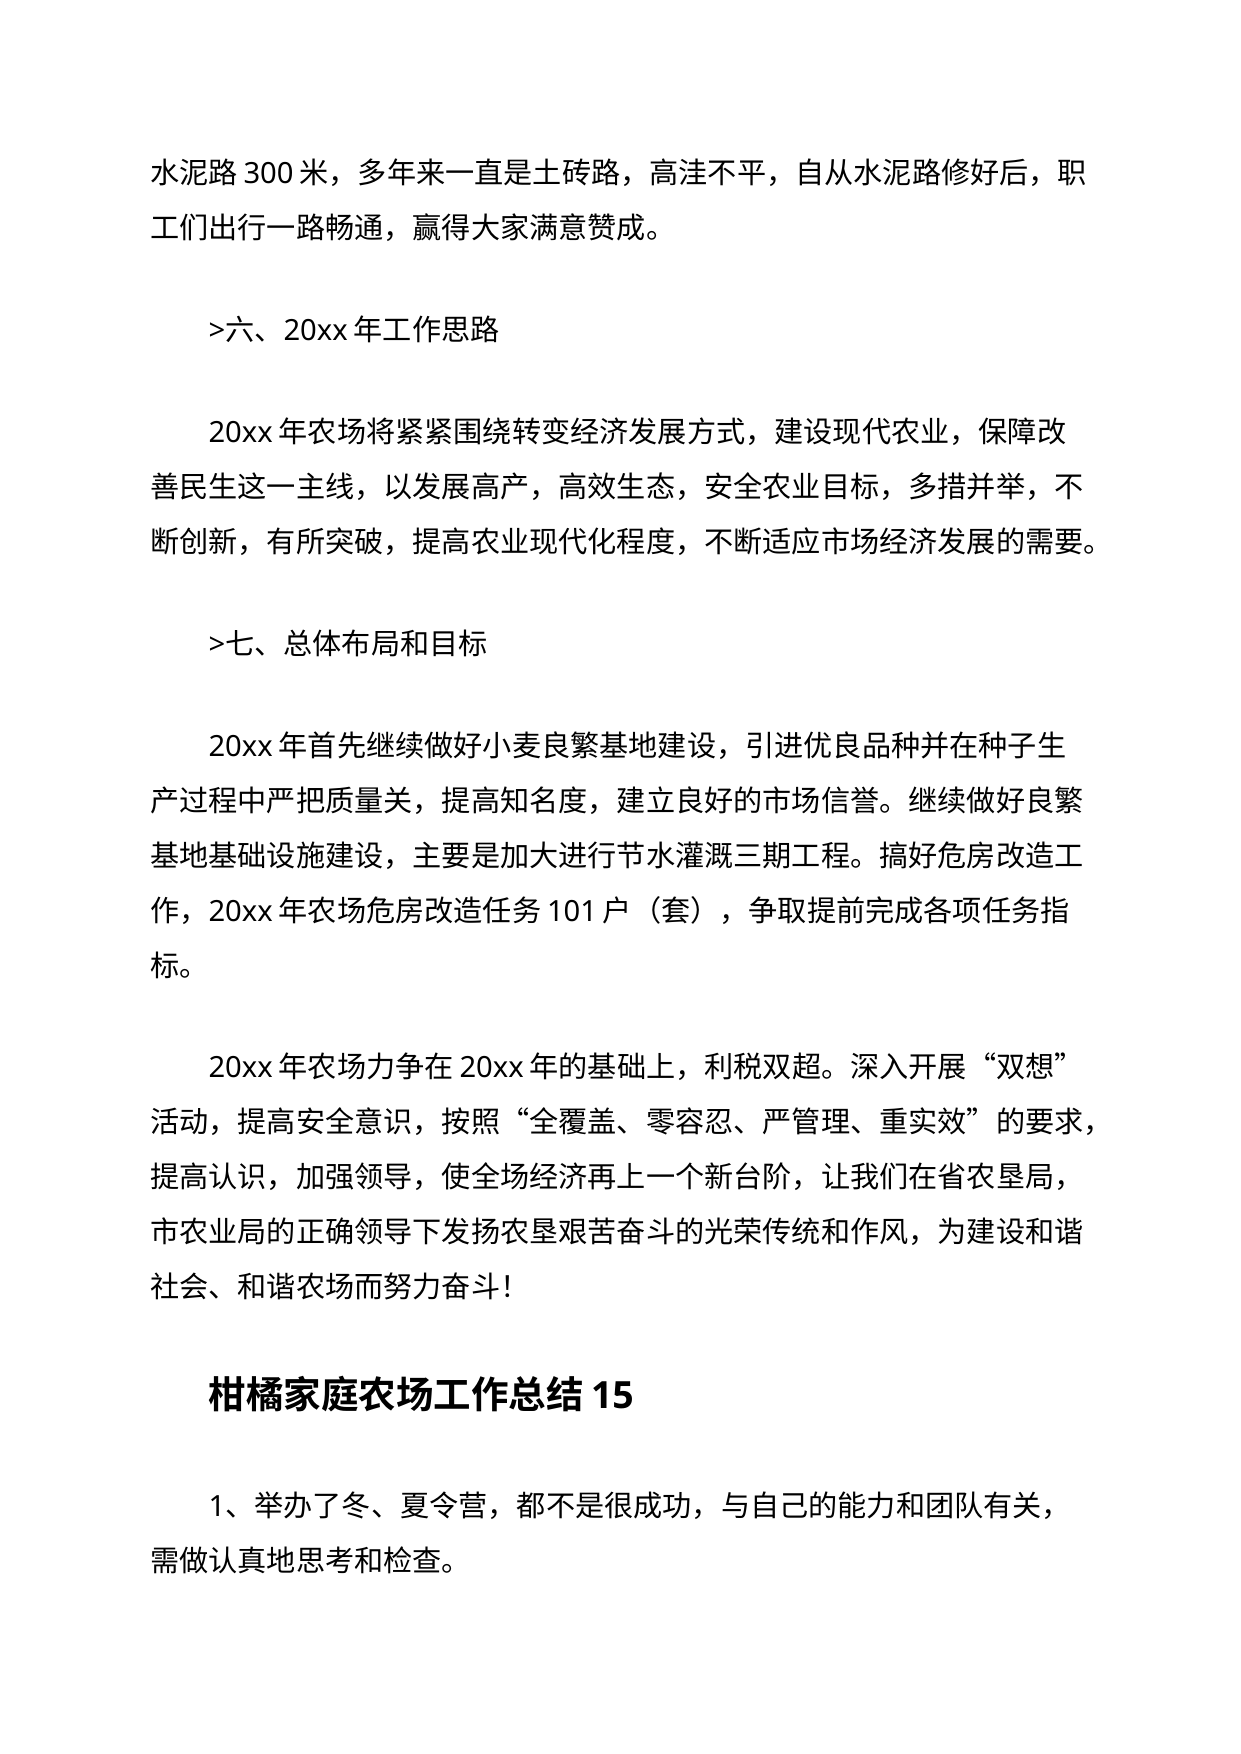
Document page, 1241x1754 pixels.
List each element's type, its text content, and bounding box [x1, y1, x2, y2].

text 20xx年首先继续做好小麦良繁基地建设，引进优良品种并在种子生产过程中严把质量关，提高知名度，建立良好的市场信誉。继续做好良繁基地基础设施建设，主要是加大进行节水灌溉三期工程。搞好危房改造工作，20xx年农场危房改造任务101户（套），争取提前完成各项任务指标。 [150, 722, 1090, 984]
text >七、总体布局和目标 [150, 620, 1090, 663]
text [150, 150, 1090, 247]
text 20xx年农场力争在20xx年的基础上，利税双超。深入开展“双想”活动，提高安全意识，按照“全覆盖、零容忍、严管理、重实效”的要求，提高认识，加强领导，使全场经济再上一个新台阶，让我们在省农垦局，市农业局的正确领导下发扬农垦艰苦奋斗的光荣传统和作风，为建设和谐社会、和谐农场而努力奋斗！ [150, 1044, 1090, 1306]
text 1、举办了冬、夏令营，都不是很成功，与自己的能力和团队有关，需做认真地思考和检查。 [150, 1483, 1090, 1580]
text 20xx年农场将紧紧围绕转变经济发展方式，建设现代农业，保障改善民生这一主线，以发展高产，高效生态，安全农业目标，多措并举，不断创新，有所突破，提高农业现代化程度，不断适应市场经济发展的需要。 [150, 409, 1090, 561]
text >六、20xx年工作思路 [150, 307, 1090, 349]
text 柑橘家庭农场工作总结15 [150, 1365, 1090, 1420]
